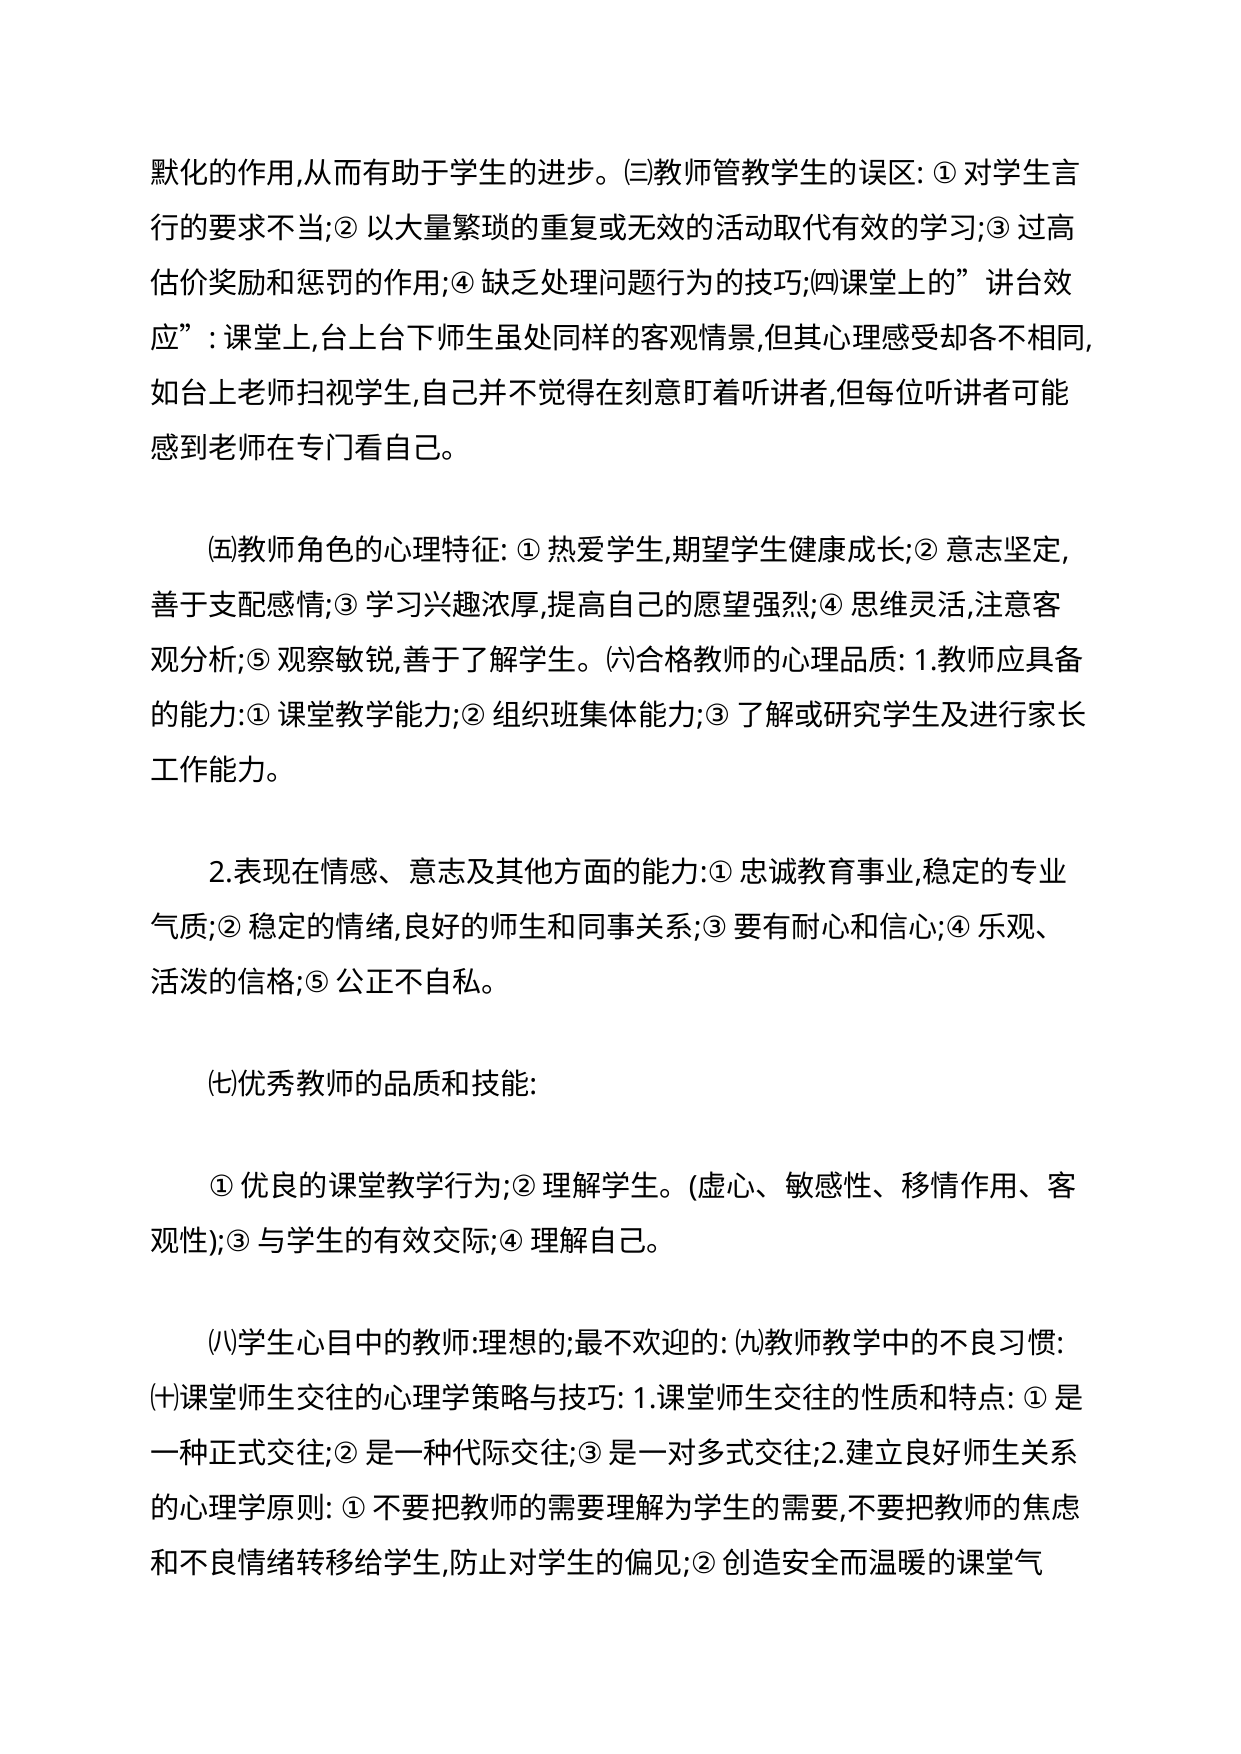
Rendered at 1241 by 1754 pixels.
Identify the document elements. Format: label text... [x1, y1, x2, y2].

text ㈦优秀教师的品质和技能: [150, 1061, 1090, 1103]
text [150, 1319, 1090, 1582]
text ㈤教师角色的心理特征: ①热爱学生,期望学生健康成长;②意志坚定,善于支配感情;③学习兴趣浓厚,提高自己的愿望强烈;④思维灵活,注意客观分析;⑤观察敏锐,善于了解学生。㈥合格教师的心理品质: 1.教师应具备的能力:①课堂教学能力;②组织班集体能力;③了解或研究学生及进行家长工作能力。 [150, 527, 1090, 789]
text ①优良的课堂教学行为;②理解学生。(虚心、敏感性、移情作用、客观性);③与学生的有效交际;④理解自己。 [150, 1162, 1090, 1260]
text 2.表现在情感、意志及其他方面的能力:①忠诚教育事业,稳定的专业气质;②稳定的情绪,良好的师生和同事关系;③要有耐心和信心;④乐观、活泼的信格;⑤公正不自私。 [150, 848, 1090, 1001]
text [150, 150, 1090, 467]
